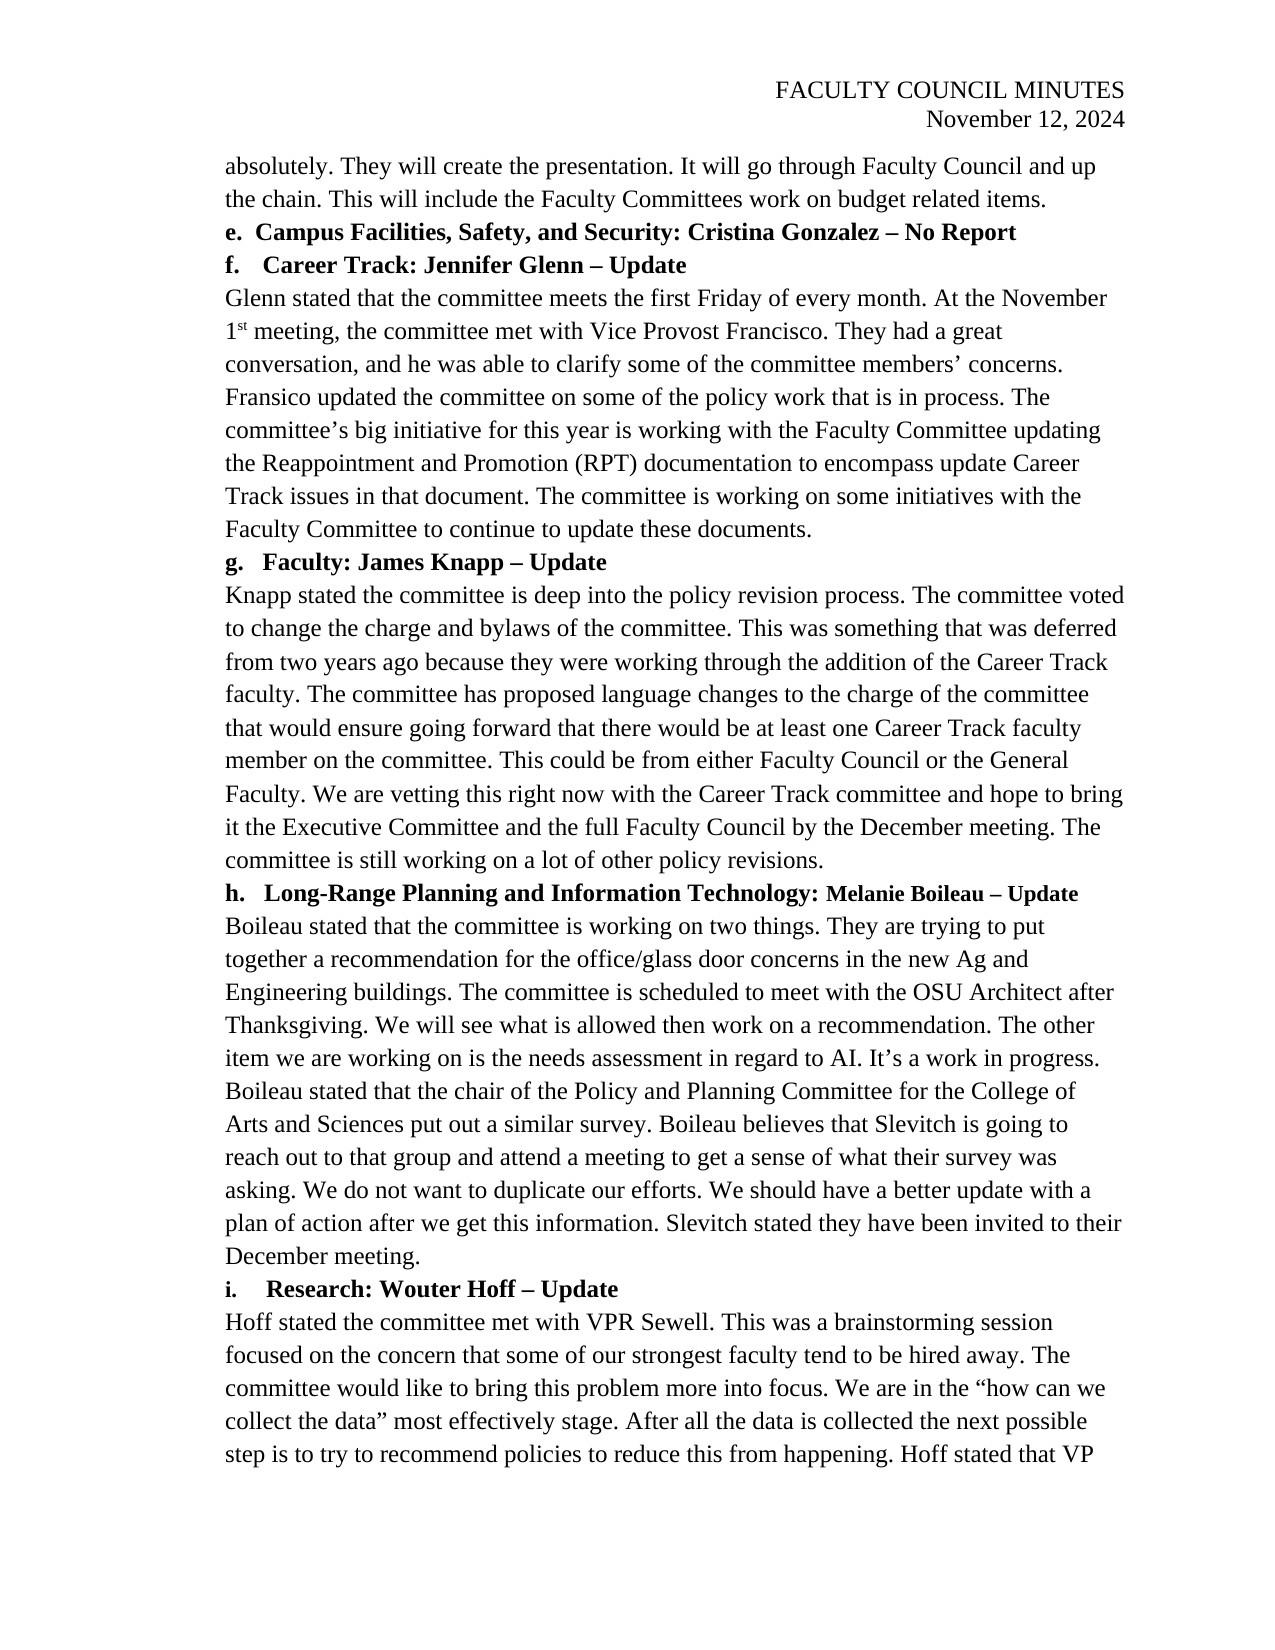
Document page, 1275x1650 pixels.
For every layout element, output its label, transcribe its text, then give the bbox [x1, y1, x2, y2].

text Glenn stated that the committee meets the first Friday of every month. At the November 1st meeting, the committee met with Vice Provost Francisco. They had a great conversation, and he was able to clarify some of the committee members’ concerns. Fransico updated the committee on some of the policy work that is in process. The committee’s big initiative for this year is working with the Faculty Committee updating the Reappointment and Promotion (RPT) documentation to encompass update Career Track issues in that document. The committee is working on some initiatives with the Faculty Committee to continue to update these documents. [225, 613, 1125, 873]
text Lawson stated that the committee is going to be very busy and that’s exciting. The committee is hoping to prepare a presentation for administration soon. As he said before, the committee’s role is to advise and support. They will have some recommendations. President Shrum mentioned doing a presentation this semester but that may be a challenge since the end of the semester is right around the corner. If they cannot meet this semester then hopefully early in the spring. Knapp asked if the committee presentation will be shared with the Executive Committee prior to moving forward. Lawson stated absolutely. They will create the presentation. It will go through Faculty Council and up the chain. This will include the Faculty Committees work on budget related items. [225, 250, 1125, 543]
list Faculty: James Knapp – Update [225, 878, 1125, 906]
text d. Budget: Brad Lawson – Update [150, 217, 1125, 246]
text h. Long-Range Planning and Information Technology: Melanie Boileau – Update [150, 1208, 1125, 1237]
list Career Track: Jennifer Glenn – Update [225, 581, 1125, 609]
text Knapp stated the committee is deep into the policy revision process. The committee voted to change the charge and bylaws of the committee. This was something that was deferred from two years ago because they were working through the addition of the Career Track faculty. The committee has proposed language changes to the charge of the committee that would ensure going forward that there would be at least one Career Track faculty member on the committee. This could be from either Faculty Council or the General Faculty. We are vetting this right now with the Career Track committee and hope to bring it the Executive Committee and the full Faculty Council by the December meeting. The committee is still working on a lot of other policy revisions. [225, 911, 1125, 1204]
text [225, 151, 1125, 213]
text e. Campus Facilities, Safety, and Security: Cristina Gonzalez – No Report [150, 547, 1125, 576]
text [225, 1241, 1125, 1468]
